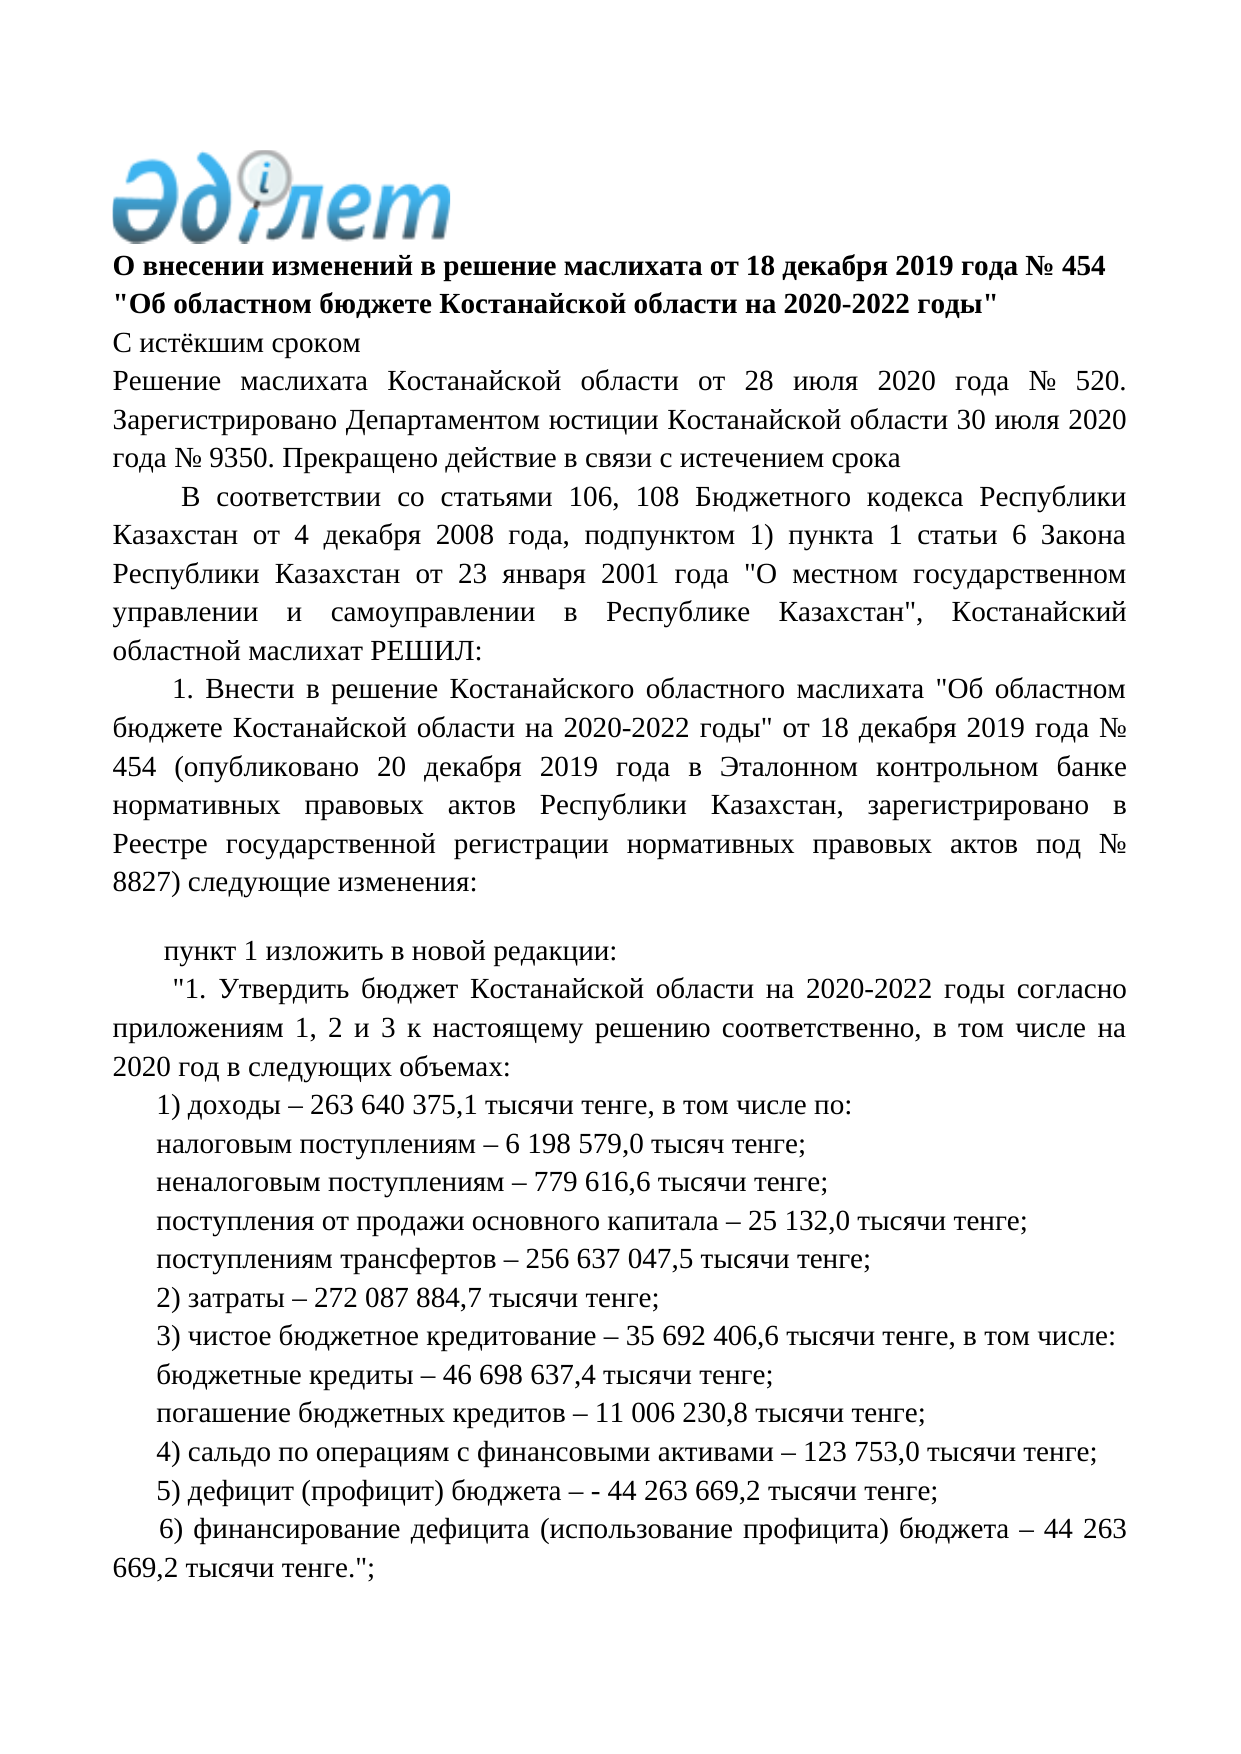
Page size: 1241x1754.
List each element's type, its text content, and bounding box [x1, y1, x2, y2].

text пункт 1 изложить в новой редакции: [112, 933, 1128, 967]
text поступлениям трансфертов – 256 637 047,5 тысячи тенге; [112, 1241, 1128, 1275]
text 4) сальдо по операциям с финансовыми активами – 123 753,0 тысячи тенге; [112, 1434, 1128, 1468]
text бюджетные кредиты – 46 698 637,4 тысячи тенге; [112, 1357, 1128, 1391]
text погашение бюджетных кредитов – 11 006 230,8 тысячи тенге; [112, 1396, 1128, 1429]
text поступления от продажи основного капитала – 25 132,0 тысячи тенге; [112, 1203, 1128, 1236]
text 2) затраты – 272 087 884,7 тысячи тенге; [112, 1280, 1128, 1313]
text Решение маслихата Костанайской области от 28 июля 2020 года № 520. Зарегистрировано Департаментом юстиции Костанайской области 30 июля 2020 года № 9350. Прекращено действие в связи с истечением срока [112, 363, 1128, 474]
text 1) доходы – 263 640 375,1 тысячи тенге, в том числе по: [112, 1087, 1128, 1121]
text неналоговым поступлениям – 779 616,6 тысячи тенге; [112, 1164, 1128, 1198]
text 5) дефицит (профицит) бюджета – - 44 263 669,2 тысячи тенге; [112, 1473, 1128, 1506]
text 3) чистое бюджетное кредитование – 35 692 406,6 тысячи тенге, в том числе: [112, 1318, 1128, 1352]
text С истёкшим сроком [112, 325, 1128, 358]
text 6) финансирование дефицита (использование профицита) бюджета – 44 263 669,2 тысячи тенге."; [112, 1511, 1128, 1583]
text В соответствии со статьями 106, 108 Бюджетного кодекса Республики Казахстан от 4 декабря 2008 года, подпунктом 1) пункта 1 статьи 6 Закона Республики Казахстан от 23 января 2001 года "О местном государственном управлении и самоуправлении в Республике Казахстан", Костанайский областной маслихат РЕШИЛ: [112, 479, 1128, 667]
text О внесении изменений в решение маслихата от 18 декабря 2019 года № 454 "Об областном бюджете Костанайской области на 2020-2022 годы" [112, 248, 1128, 320]
text "1. Утвердить бюджет Костанайской области на 2020-2022 годы согласно приложениям 1, 2 и 3 к настоящему решению соответственно, в том числе на 2020 год в следующих объемах: [112, 972, 1128, 1082]
picture [112, 150, 451, 244]
text 1. Внести в решение Костанайского областного маслихата "Об областном бюджете Костанайской области на 2020-2022 годы" от 18 декабря 2019 года № 454 (опубликовано 20 декабря 2019 года в Эталонном контрольном банке нормативных правовых актов Республики Казахстан, зарегистрировано в Реестре государственной регистрации нормативных правовых актов под № 8827) следующие изменения: [112, 672, 1128, 898]
text налоговым поступлениям – 6 198 579,0 тысяч тенге; [112, 1126, 1128, 1159]
